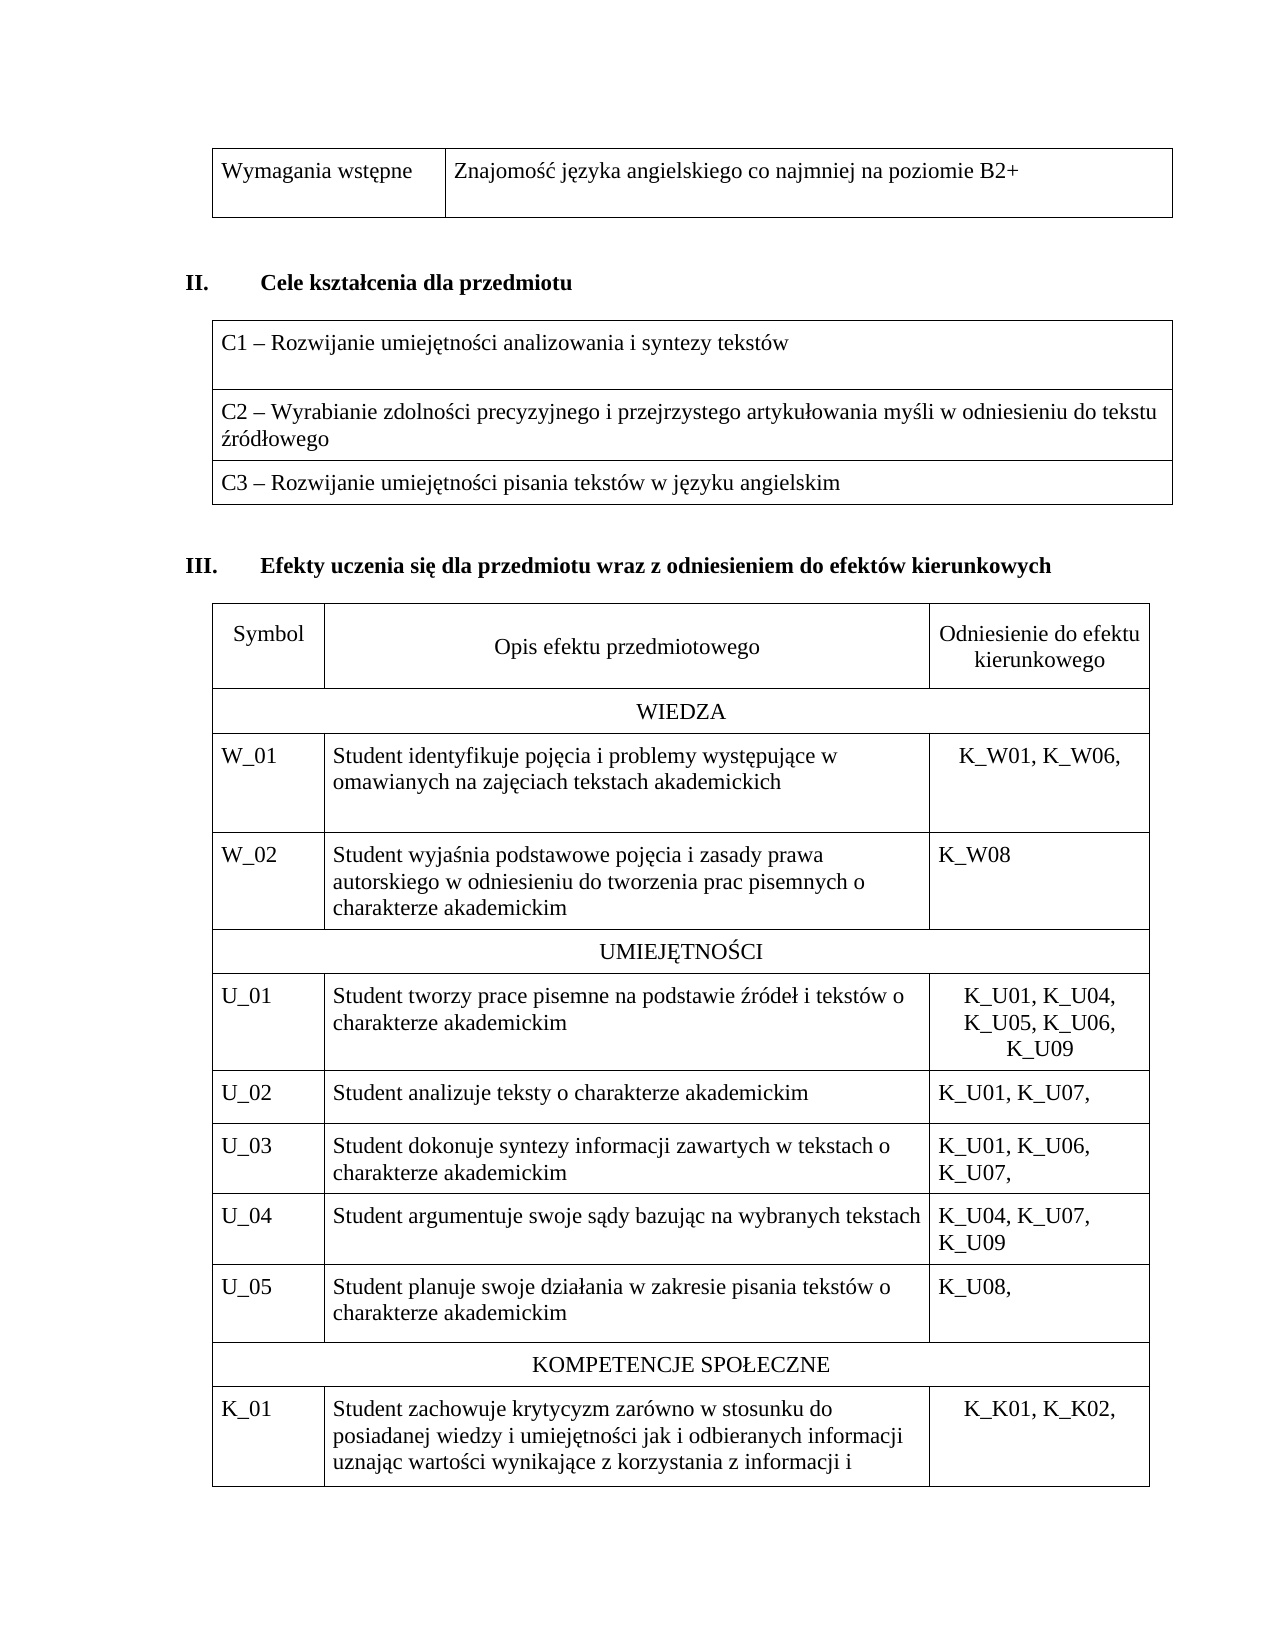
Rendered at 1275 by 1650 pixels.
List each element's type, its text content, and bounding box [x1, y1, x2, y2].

table_cell K_01 [213, 1387, 324, 1486]
table_cell WIEDZA [213, 689, 1149, 732]
table_cell Student argumentuje swoje sądy bazując na wybranych tekstach [325, 1194, 929, 1264]
table_cell W_02 [213, 833, 324, 929]
table_cell Student wyjaśnia podstawowe pojęcia i zasady prawa autorskiego w odniesieniu do tworzenia prac pisemnych o charakterze akademickim [325, 833, 929, 929]
table_cell Student dokonuje syntezy informacji zawartych w tekstach o charakterze akademickim [325, 1124, 929, 1193]
table_cell U_04 [213, 1194, 324, 1264]
table_header Wymagania wstępne [213, 149, 445, 217]
table_cell KOMPETENCJE SPOŁECZNE [213, 1343, 1149, 1386]
table_cell U_01 [213, 974, 324, 1069]
table_cell W_01 [213, 734, 324, 832]
table_cell C3 ‒ Rozwijanie umiejętności pisania tekstów w języku angielskim [213, 461, 1172, 503]
table_cell K_K01, K_K02, [930, 1387, 1149, 1486]
table_header Odniesienie do efektu kierunkowego [930, 604, 1149, 688]
table_header Opis efektu przedmiotowego [325, 604, 929, 688]
table_cell K_U01, K_U06, K_U07, [930, 1124, 1149, 1193]
list Efekty uczenia się dla przedmiotu wraz z odniesieniem do efektów kierunkowych [185, 552, 1127, 578]
table_cell K_U01, K_U04, K_U05, K_U06, K_U09 [930, 974, 1149, 1069]
table_cell U_02 [213, 1071, 324, 1123]
table_header Znajomość języka angielskiego co najmniej na poziomie B2+ [446, 149, 1172, 217]
table_cell K_U08, [930, 1265, 1149, 1342]
table_cell Student planuje swoje działania w zakresie pisania tekstów o charakterze akademickim [325, 1265, 929, 1342]
table_cell U_03 [213, 1124, 324, 1193]
table_cell U_05 [213, 1265, 324, 1342]
table_cell C2 ‒ Wyrabianie zdolności precyzyjnego i przejrzystego artykułowania myśli w odniesieniu do tekstu źródłowego [213, 390, 1172, 459]
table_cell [325, 1387, 929, 1486]
table_cell Student tworzy prace pisemne na podstawie źródeł i tekstów o charakterze akademickim [325, 974, 929, 1069]
table_cell Student analizuje teksty o charakterze akademickim [325, 1071, 929, 1123]
table_cell K_U01, K_U07, [930, 1071, 1149, 1123]
table_cell UMIEJĘTNOŚCI [213, 930, 1149, 973]
table_cell Student identyfikuje pojęcia i problemy występujące w omawianych na zajęciach tekstach akademickich [325, 734, 929, 832]
table_cell K_U04, K_U07, K_U09 [930, 1194, 1149, 1264]
table_header C1 ‒ Rozwijanie umiejętności analizowania i syntezy tekstów [213, 321, 1172, 389]
table_cell K_W08 [930, 833, 1149, 929]
table_cell K_W01, K_W06, [930, 734, 1149, 832]
table_header Symbol [213, 604, 324, 688]
list Cele kształcenia dla przedmiotu [185, 269, 1127, 295]
